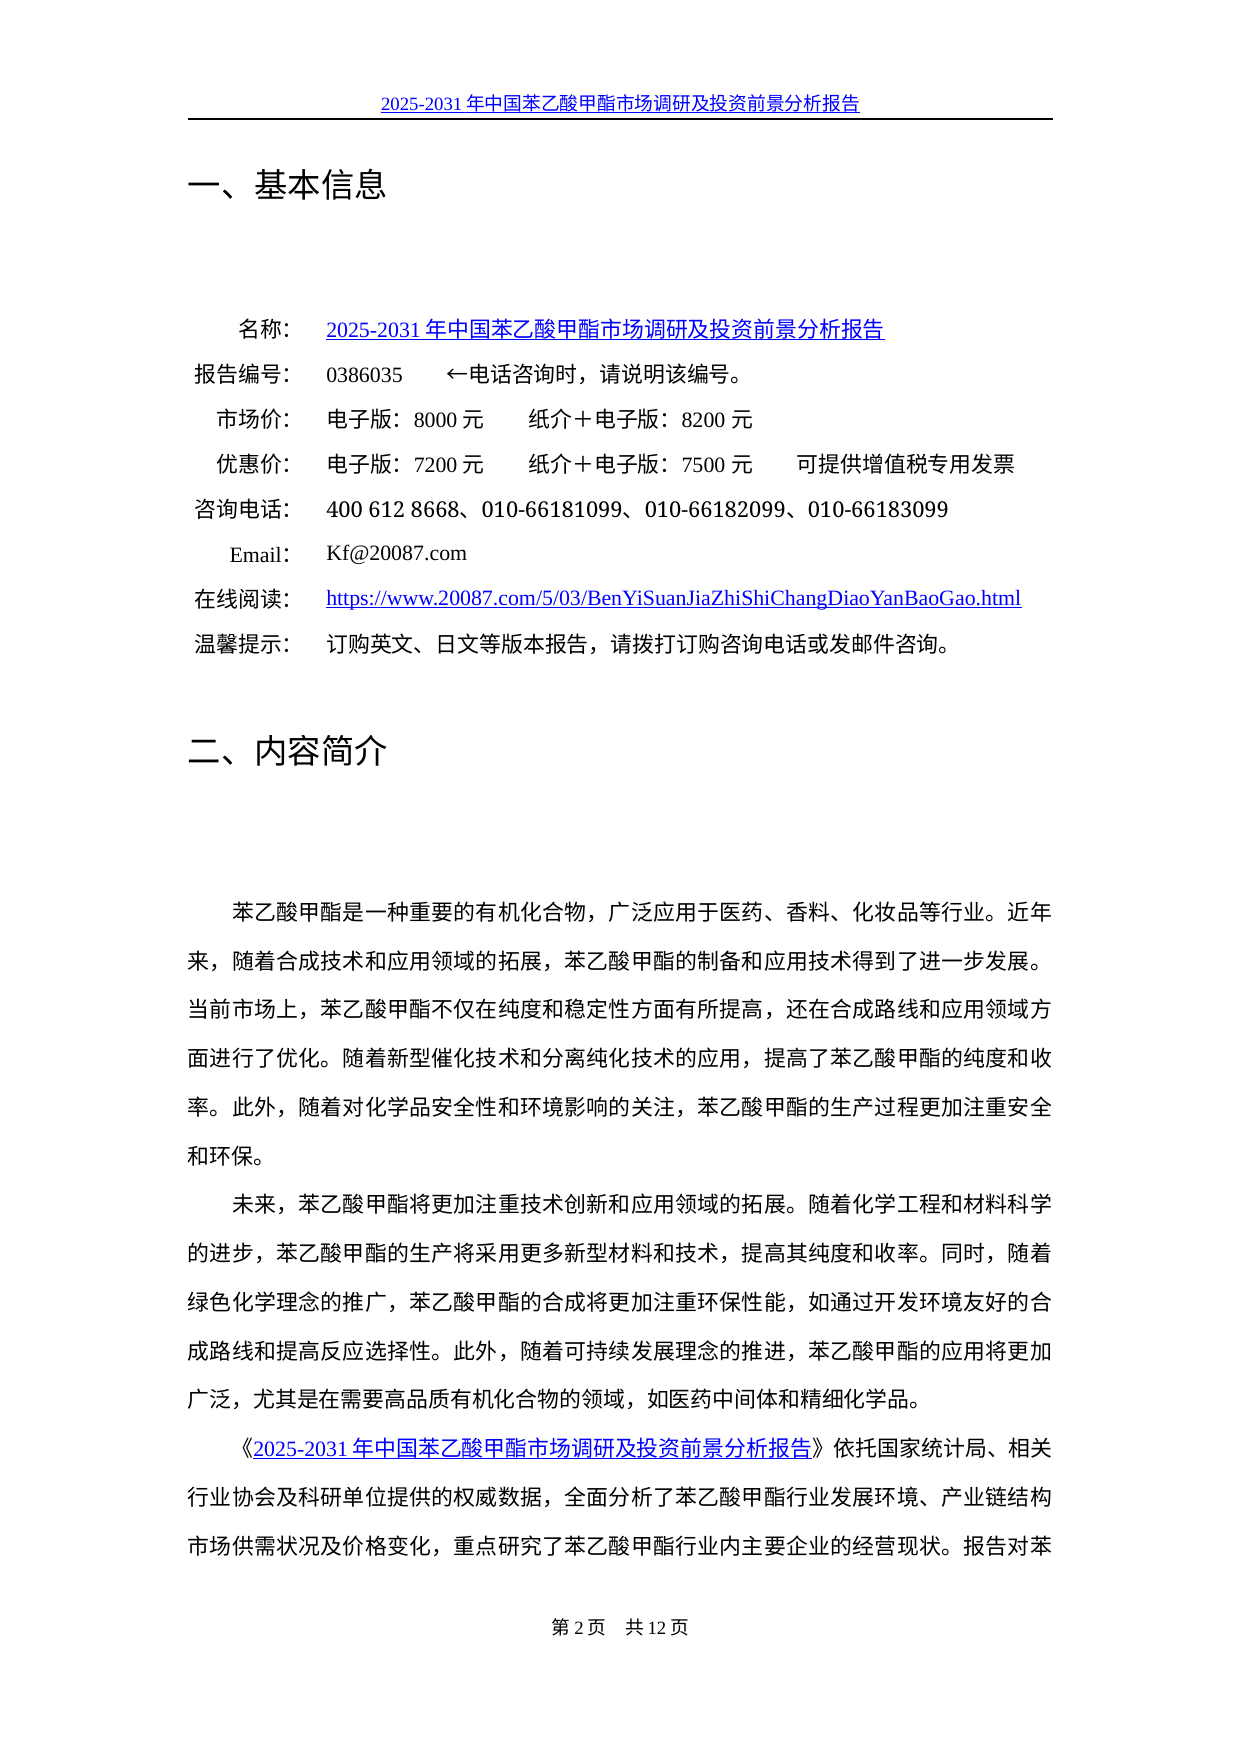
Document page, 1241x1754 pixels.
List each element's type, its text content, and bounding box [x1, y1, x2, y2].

table_cell 在线阅读： [167, 582, 315, 627]
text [187, 894, 1053, 1561]
table_cell 温馨提示： [167, 627, 315, 672]
table_header 2025-2031年中国苯乙酸甲酯市场调研及投资前景分析报告 [315, 312, 1073, 357]
table_cell 电子版：7200 元 纸介＋电子版：7500 元 可提供增值税专用发票 [315, 447, 1073, 492]
table_cell Email： [167, 537, 315, 582]
table_cell 电子版：8000 元 纸介＋电子版：8200 元 [315, 402, 1073, 447]
title 二、内容简介 [187, 717, 1053, 782]
table_cell 0386035 ←电话咨询时，请说明该编号。 [315, 357, 1073, 402]
table_cell Kf@20087.com [315, 537, 1073, 582]
table_cell 报告编号： [167, 357, 315, 402]
table_cell 市场价： [167, 402, 315, 447]
table_header 名称： [167, 312, 315, 357]
title 一、基本信息 [187, 150, 1053, 215]
table_cell [315, 582, 1073, 627]
table_cell 优惠价： [167, 447, 315, 492]
table_cell 订购英文、日文等版本报告，请拨打订购咨询电话或发邮件咨询。 [315, 627, 1073, 672]
table_cell 咨询电话： [167, 492, 315, 537]
table_cell 400 612 8668、010-66181099、010-66182099、010-66183099 [315, 492, 1073, 537]
